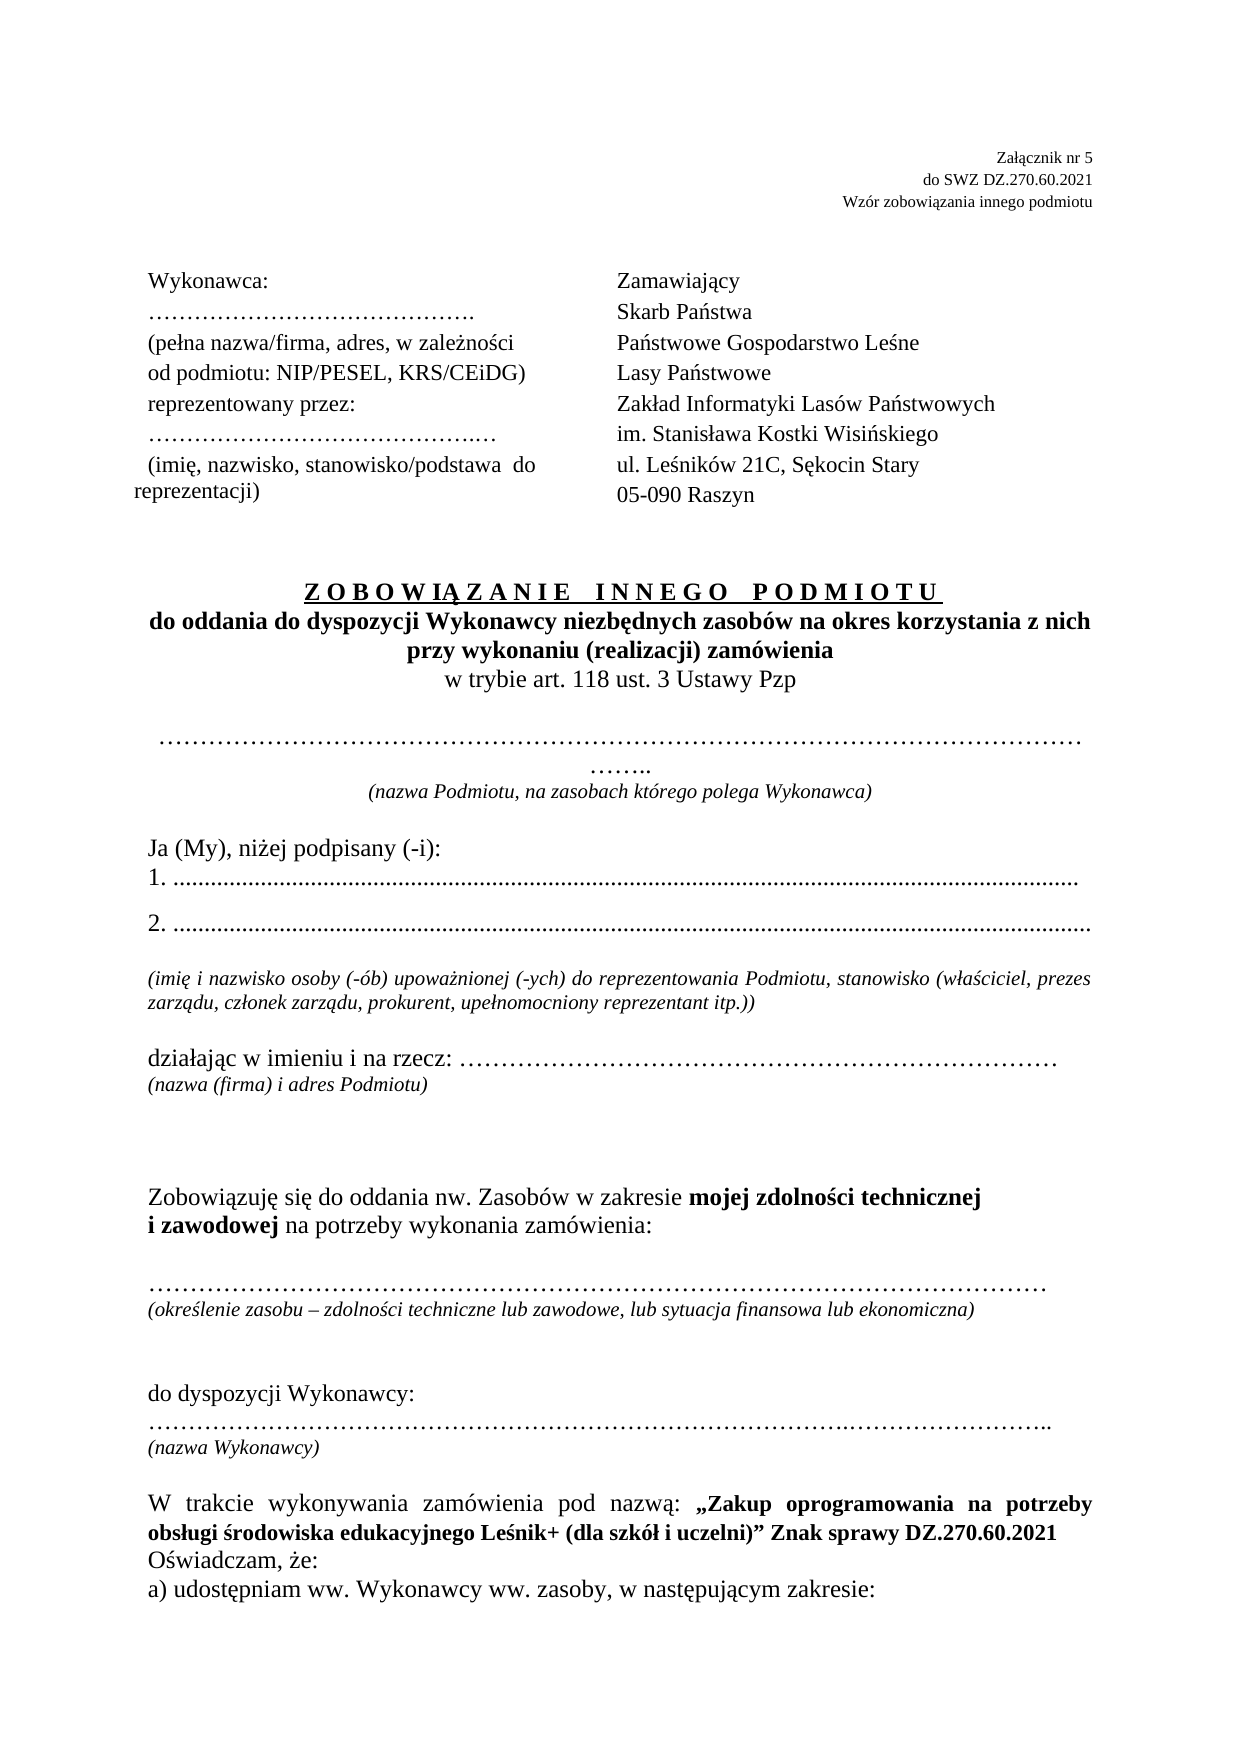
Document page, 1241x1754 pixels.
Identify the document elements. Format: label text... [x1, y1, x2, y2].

text Oświadczam, że: [148, 1546, 1093, 1574]
text Zobowiązuję się do oddania nw. Zasobów w zakresie mojej zdolności technicznej i zawodowej na potrzeby wykonania zamówienia: [148, 1182, 1093, 1239]
text do oddania do dyspozycji Wykonawcy niezbędnych zasobów na okres korzystania z nich przy wykonaniu (realizacji) zamówienia [148, 606, 1093, 664]
text działając w imieniu i na rzecz: ……………………………………………………………… [148, 1043, 1093, 1072]
text ……………………………………………………………………………………………………….. [148, 721, 1093, 779]
text (nazwa Wykonawcy) [148, 1435, 1093, 1459]
text Załącznik nr 5 [148, 148, 1093, 167]
text do SWZ DZ.270.60.2021 [148, 169, 1093, 189]
table_header Zamawiający Skarb Państwa Państwowe Gospodarstwo Leśne Lasy Państwowe Zakład Informatyki Lasów Państwowych im. Stanisława Kostki Wisińskiego ul. Leśników 21C, Sękocin Stary 05-090 Raszyn [605, 268, 1104, 544]
text ……………………………………………………………………………………………… [148, 1268, 1093, 1297]
text W trakcie wykonywania zamówienia pod nazwą: „Zakup oprogramowania na potrzeby obsługi środowiska edukacyjnego Leśnik+ (dla szkół i uczelni)” Znak sprawy DZ.270.60.2021 [148, 1488, 1093, 1546]
text a) udostępniam ww. Wykonawcy ww. zasoby, w następującym zakresie: [148, 1574, 1093, 1603]
text do dyspozycji Wykonawcy: …………………………………………………………………………….…………………….. [148, 1379, 1093, 1435]
text (określenie zasobu – zdolności techniczne lub zawodowe, lub sytuacja finansowa lub ekonomiczna) [148, 1297, 1093, 1321]
text Ja (My), niżej podpisany (-i): [148, 833, 1093, 862]
text Z O B O W IĄ Z A N I E I N N E G O P O D M I O T U [148, 577, 1093, 606]
text (imię i nazwisko osoby (-ób) upoważnionej (-ych) do reprezentowania Podmiotu, stanowisko (właściciel, prezes zarządu, członek zarządu, prokurent, upełnomocniony reprezentant itp.)) [148, 966, 1093, 1014]
text w trybie art. 118 ust. 3 Ustawy Pzp [148, 664, 1093, 692]
text (nazwa (firma) i adres Podmiotu) [148, 1072, 1093, 1096]
text (nazwa Podmiotu, na zasobach którego polega Wykonawca) [148, 779, 1093, 803]
text 1. ................................................................................................................................................. [148, 862, 1093, 891]
table_header Wykonawca: ……………………………………. (pełna nazwa/firma, adres, w zależności od podmiotu: NIP/PESEL, KRS/CEiDG) reprezentowany przez: …………………………………….… (imię, nazwisko, stanowisko/podstawa do reprezentacji) [136, 268, 605, 544]
text 2. ................................................................................................................................................... [148, 908, 1093, 937]
text Wzór zobowiązania innego podmiotu [148, 192, 1093, 211]
